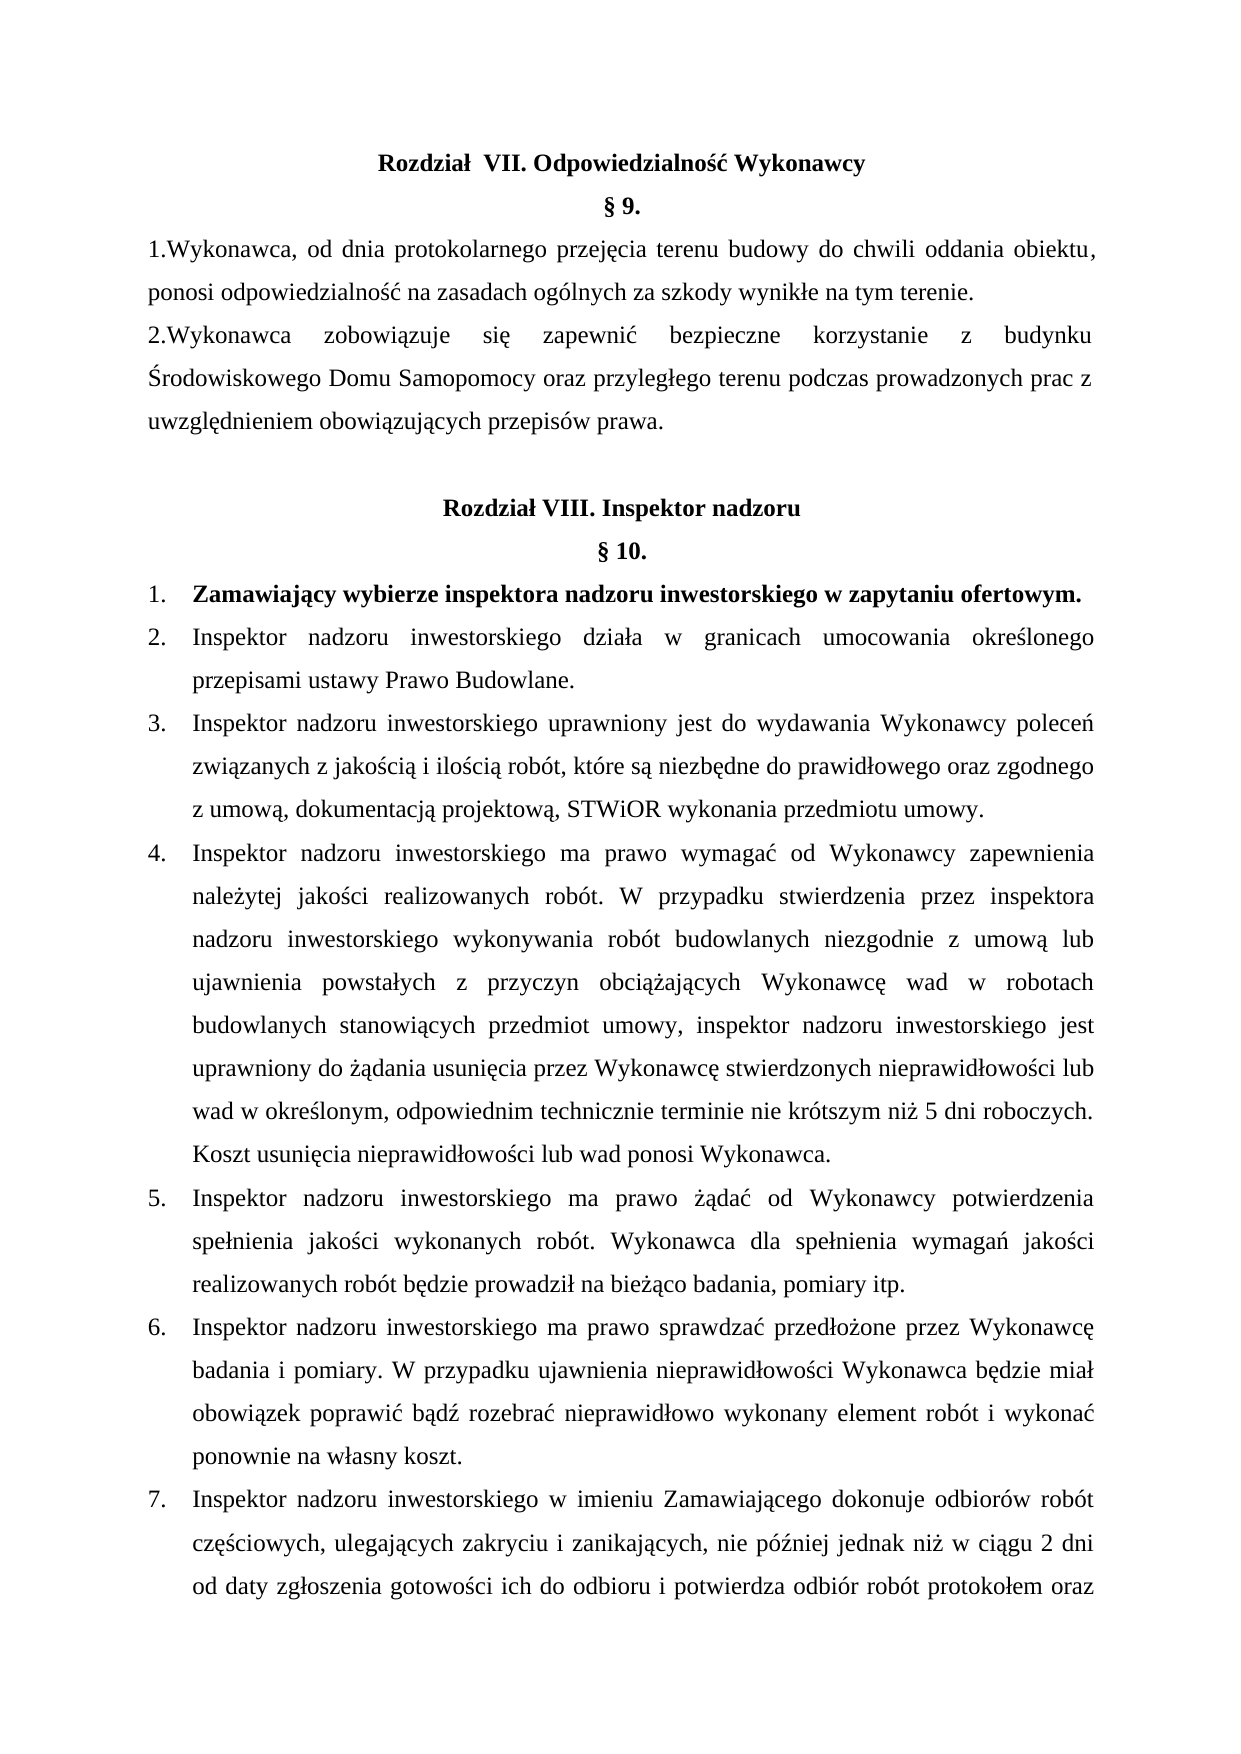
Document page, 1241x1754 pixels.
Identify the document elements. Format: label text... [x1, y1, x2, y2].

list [148, 1484, 1095, 1599]
text 9. [148, 191, 1096, 219]
list Inspektor nadzoru inwestorskiego działa w granicach umocowania określonego przepisami ustawy Prawo Budowlane. [148, 622, 1095, 694]
text Rozdział VII. Odpowiedzialność Wykonawcy [148, 148, 1096, 176]
list Inspektor nadzoru inwestorskiego ma prawo żądać od Wykonawcy potwierdzenia spełnienia jakości wykonanych robót. Wykonawca dla spełnienia wymagań jakości realizowanych robót będzie prowadził na bieżąco badania, pomiary itp. [148, 1183, 1095, 1298]
text Rozdział VIII. Inspektor nadzoru [148, 493, 1096, 521]
list Inspektor nadzoru inwestorskiego ma prawo wymagać od Wykonawcy zapewnienia należytej jakości realizowanych robót. W przypadku stwierdzenia przez inspektora nadzoru inwestorskiego wykonywania robót budowlanych niezgodnie z umową lub ujawnienia powstałych z przyczyn obciążających Wykonawcę wad w robotach budowlanych stanowiących przedmiot umowy, inspektor nadzoru inwestorskiego jest uprawniony do żądania usunięcia przez Wykonawcę stwierdzonych nieprawidłowości lub wad w określonym, odpowiednim technicznie terminie nie krótszym niż 5 dni roboczych. Koszt usunięcia nieprawidłowości lub wad ponosi Wykonawca. [148, 838, 1095, 1168]
list Zamawiający wybierze inspektora nadzoru inwestorskiego w zapytaniu ofertowym. [148, 579, 1095, 608]
text 10. [148, 536, 1096, 564]
list Inspektor nadzoru inwestorskiego ma prawo sprawdzać przedłożone przez Wykonawcę badania i pomiary. W przypadku ujawnienia nieprawidłowości Wykonawca będzie miał obowiązek poprawić bądź rozebrać nieprawidłowo wykonany element robót i wykonać ponownie na własny koszt. [148, 1312, 1095, 1470]
text 2.Wykonawca zobowiązuje się zapewnić bezpieczne korzystanie z budynku Środowiskowego Domu Samopomocy oraz przyległego terenu podczas prowadzonych prac z uwzględnieniem obowiązujących przepisów prawa. [148, 320, 1093, 435]
text 1.Wykonawca, od dnia protokolarnego przejęcia terenu budowy do chwili oddania obiektu, ponosi odpowiedzialność na zasadach ogólnych za szkody wynikłe na tym terenie. [148, 234, 1096, 306]
list Inspektor nadzoru inwestorskiego uprawniony jest do wydawania Wykonawcy poleceń związanych z jakością i ilością robót, które są niezbędne do prawidłowego oraz zgodnego z umową, dokumentacją projektową, STWiOR wykonania przedmiotu umowy. [148, 708, 1095, 823]
